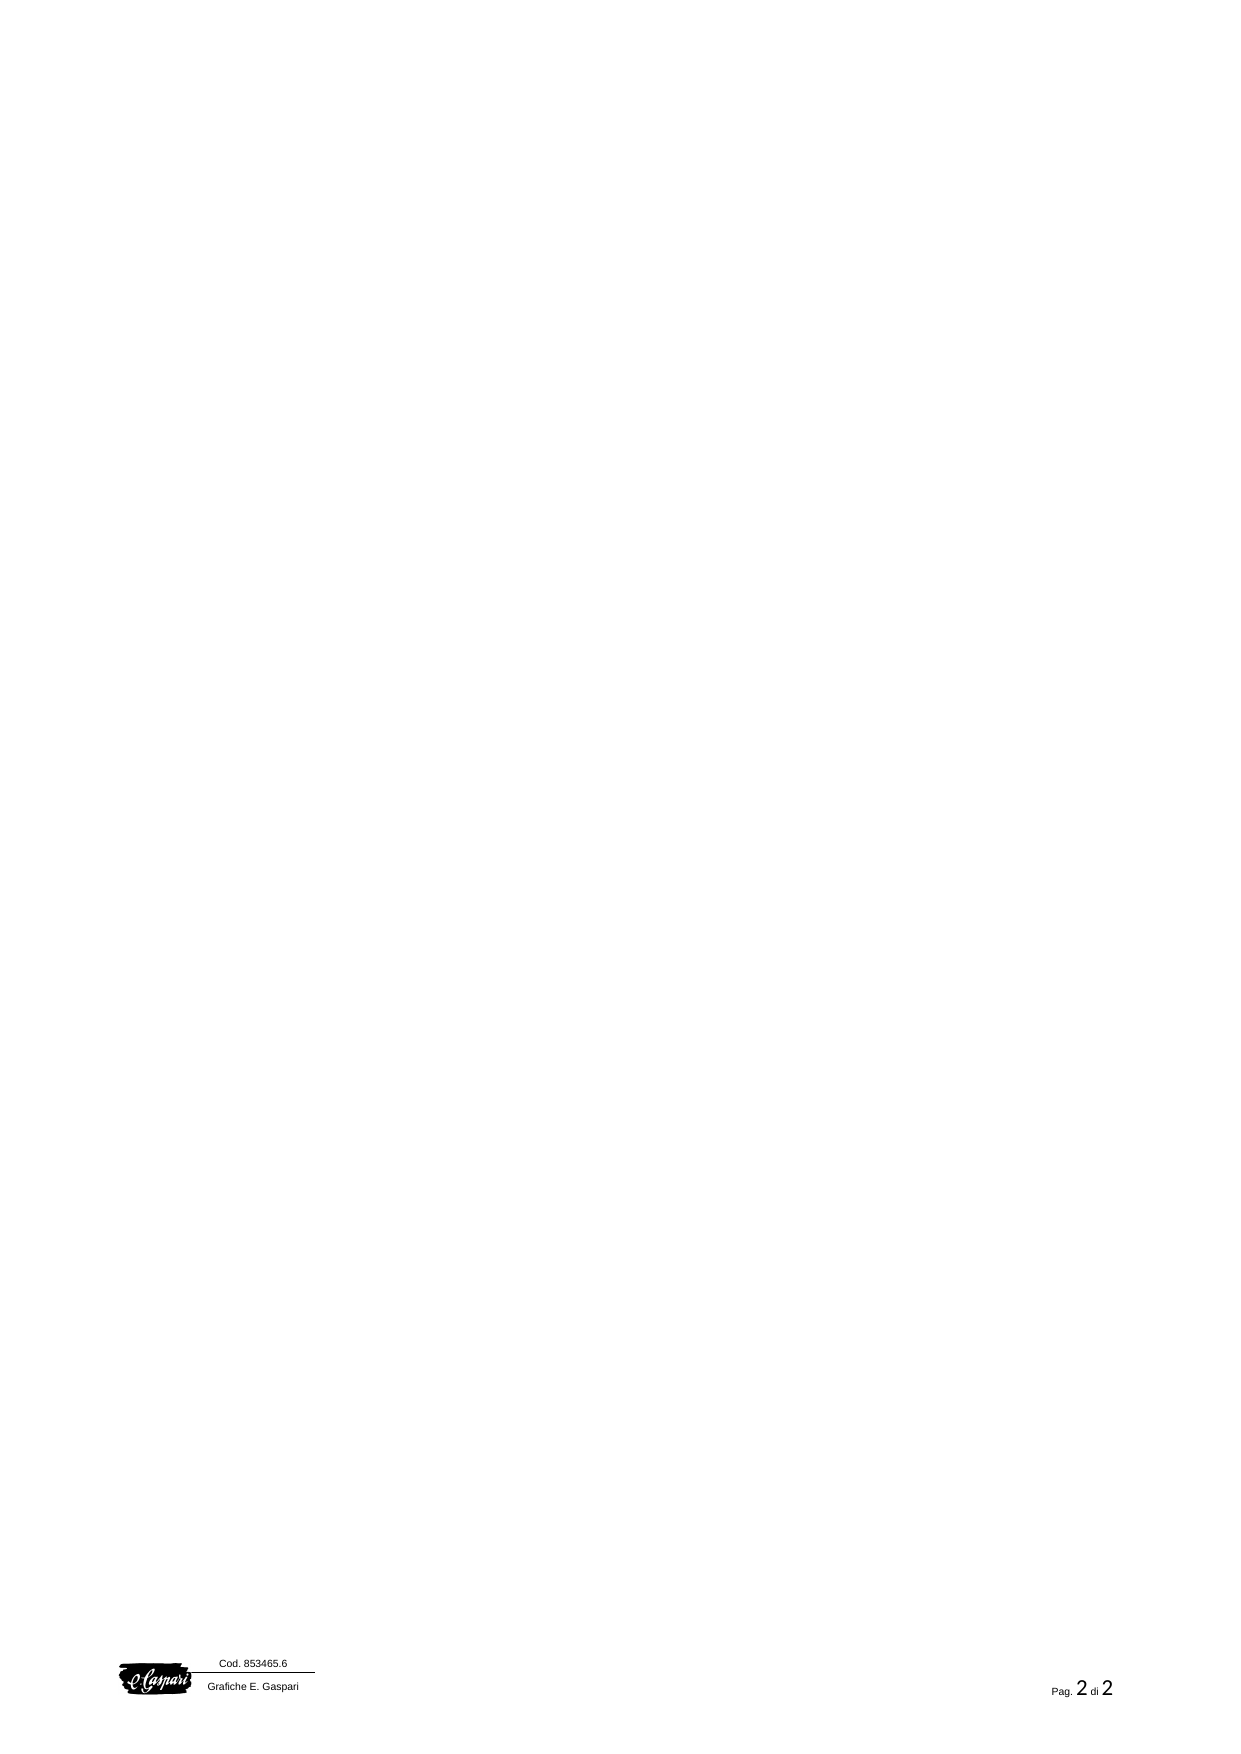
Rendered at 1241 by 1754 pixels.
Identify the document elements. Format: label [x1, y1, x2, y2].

picture [118, 1663, 192, 1695]
